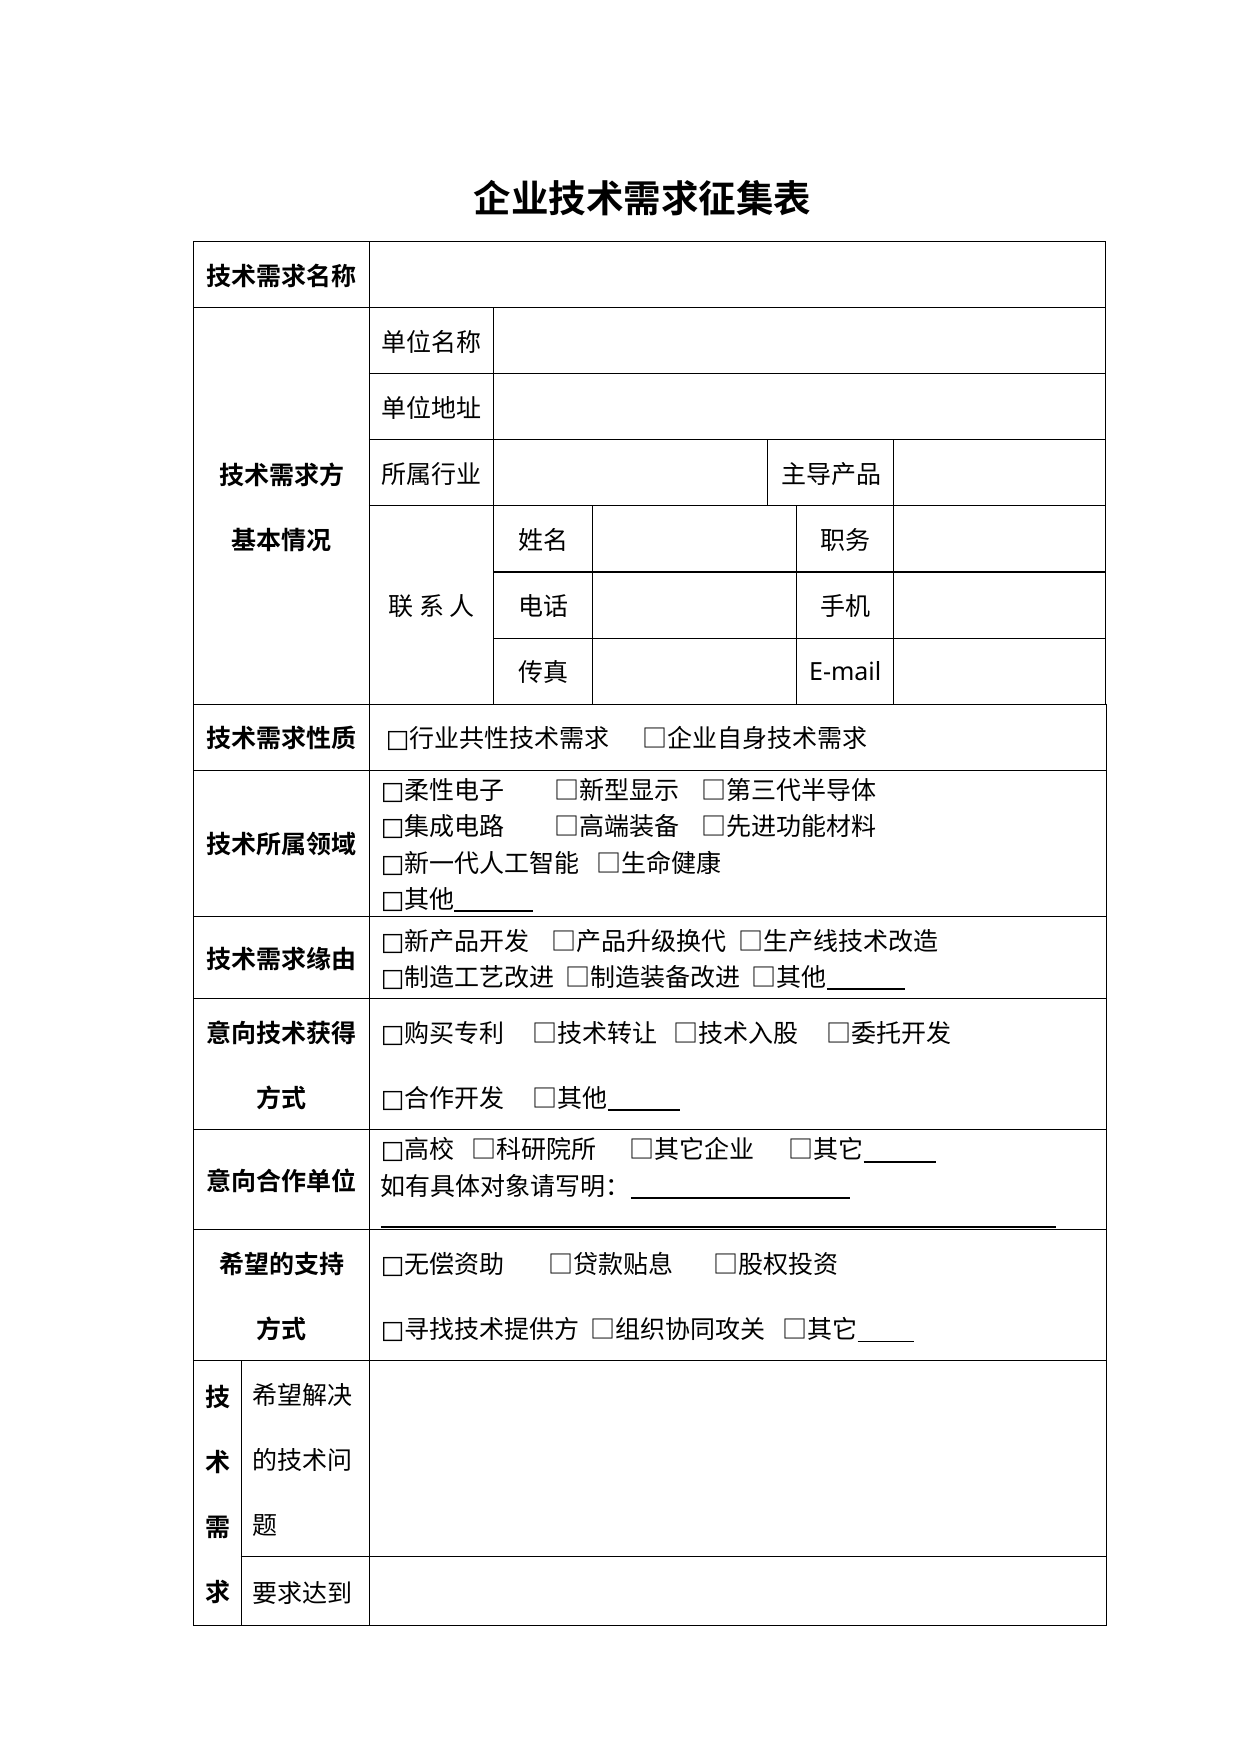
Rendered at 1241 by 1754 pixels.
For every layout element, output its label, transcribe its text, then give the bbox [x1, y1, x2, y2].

table_cell 希望的支持 方式 [194, 1230, 369, 1360]
table_cell [593, 506, 796, 571]
table_cell 手机 [797, 573, 893, 637]
table_cell [894, 506, 1105, 571]
table_cell □无偿资助 □贷款贴息 □股权投资 □寻找技术提供方 □组织协同攻关 □其它 [370, 1230, 1106, 1360]
table_cell [894, 573, 1105, 637]
table_cell 职务 [797, 506, 893, 571]
table_cell 联 系 人 [370, 506, 493, 703]
table_cell [370, 1361, 1106, 1556]
table_cell □购买专利 □技术转让 □技术入股 □委托开发 □合作开发 □其他 [370, 999, 1106, 1129]
table_cell [593, 639, 796, 703]
text 企业技术需求征集表 [192, 164, 1092, 229]
table_cell □行业共性技术需求 □企业自身技术需求 [370, 705, 1106, 769]
table_cell [894, 440, 1105, 505]
table_cell 传真 [494, 639, 592, 703]
table_cell [494, 374, 1105, 439]
table_cell 意向技术获得方式 [194, 999, 369, 1129]
table_cell 要求达到的技术性能、参数指标等 [242, 1557, 369, 1625]
table_cell 技术所属领域 [194, 771, 369, 916]
table_cell 技术需求性质 [194, 705, 369, 769]
table_cell 单位名称 [370, 308, 493, 373]
table_cell [894, 639, 1105, 703]
table_header 技术需求名称 [194, 242, 369, 307]
table_cell 技术需求描述 [194, 1361, 241, 1625]
table_cell □高校 □科研院所 □其它企业 □其它 如有具体对象请写明： [370, 1130, 1106, 1229]
table_cell □柔性电子 □新型显示 □第三代半导体 □集成电路 □高端装备 □先进功能材料 □新一代人工智能 □生命健康 □其他 [370, 771, 1106, 916]
table_cell 单位地址 [370, 374, 493, 439]
table_cell [370, 1557, 1106, 1625]
table_cell 姓名 [494, 506, 592, 571]
table_cell [494, 308, 1105, 373]
table_cell [593, 573, 796, 637]
table_cell 技术需求缘由 [194, 917, 369, 998]
table_cell E-mail [797, 639, 893, 703]
table_header [370, 242, 1105, 307]
table_cell 意向合作单位 [194, 1130, 369, 1229]
table_cell 主导产品 [768, 440, 893, 505]
table_cell 所属行业 [370, 440, 493, 505]
table_cell 电话 [494, 573, 592, 637]
table_cell 技术需求方 基本情况 [194, 308, 369, 703]
table_cell [494, 440, 767, 505]
table_cell 希望解决的技术问题 [242, 1361, 369, 1556]
table_cell □新产品开发 □产品升级换代 □生产线技术改造 □制造工艺改进 □制造装备改进 □其他 [370, 917, 1106, 998]
